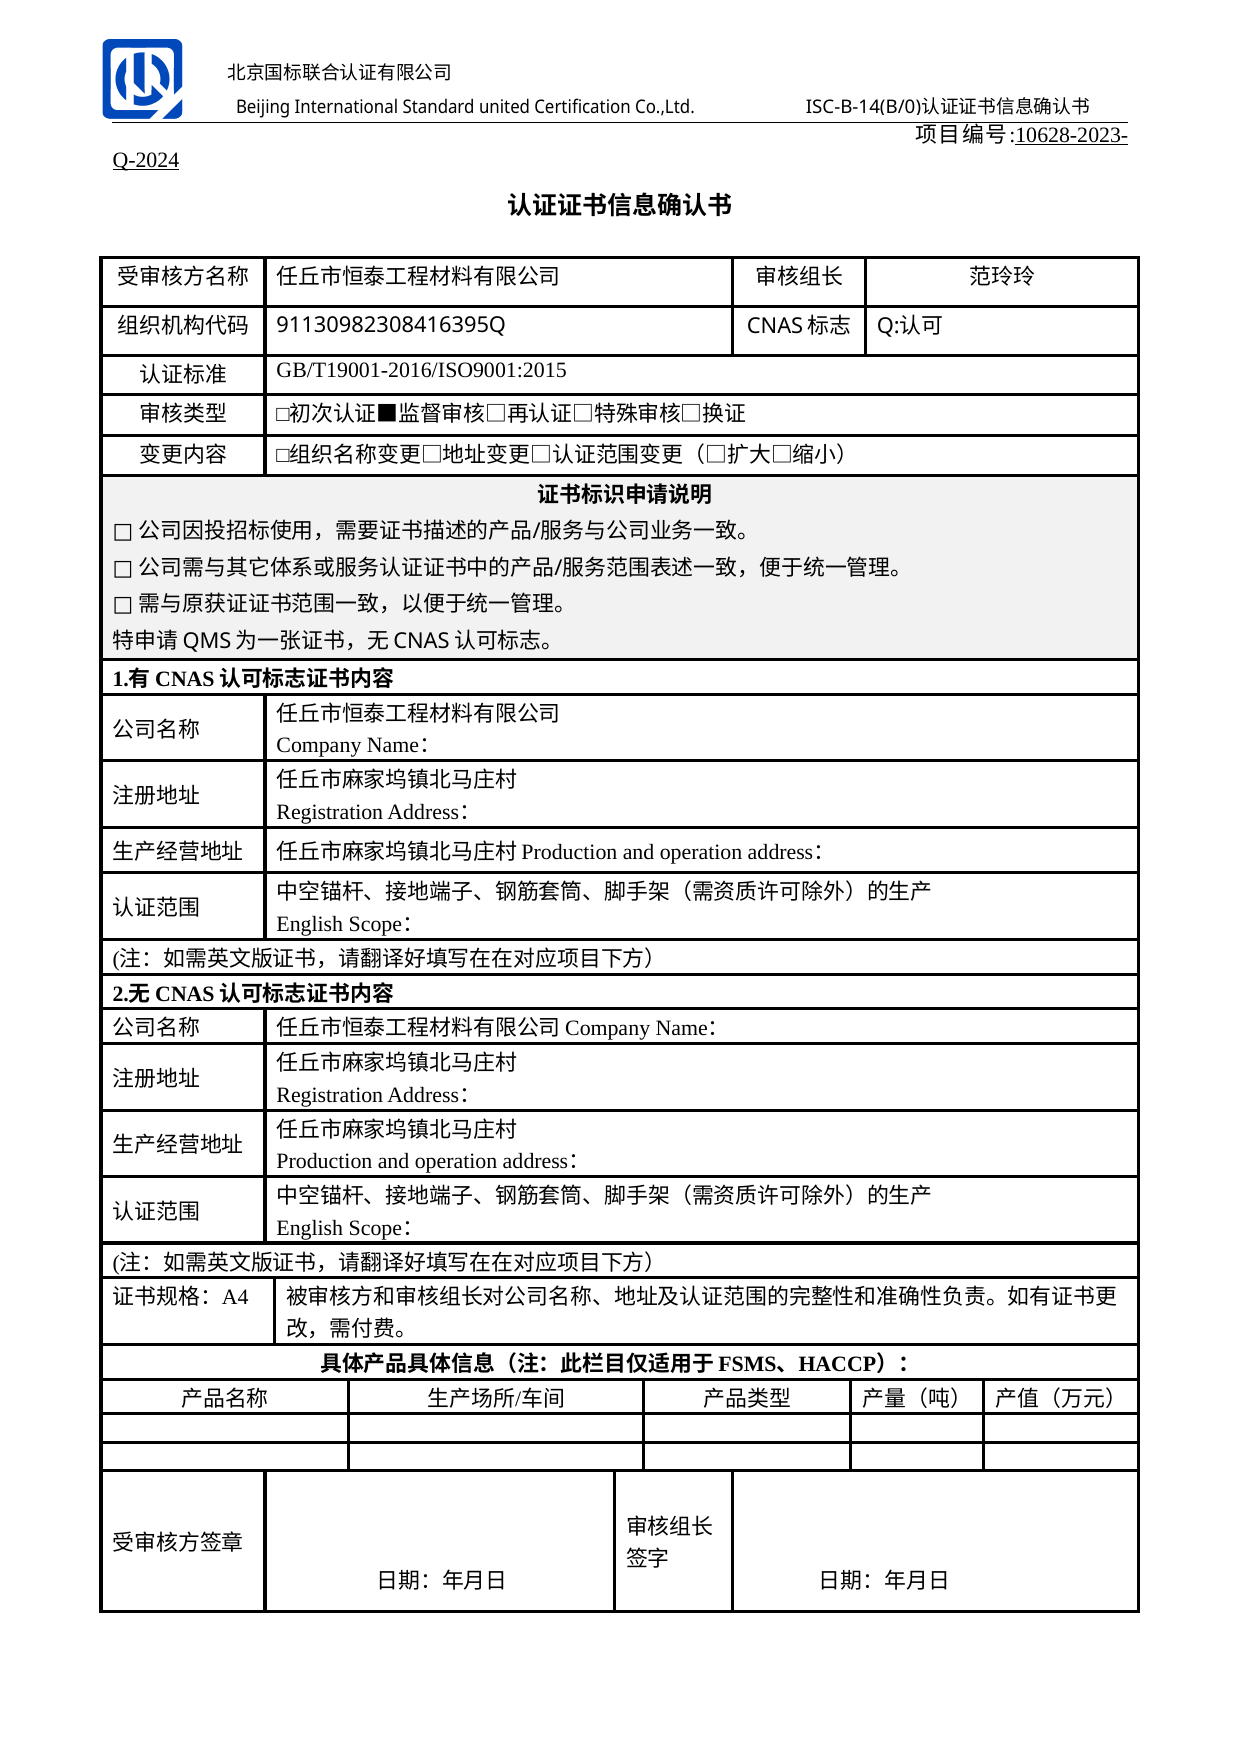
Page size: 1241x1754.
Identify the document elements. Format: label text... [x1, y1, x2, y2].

table_cell 任丘市恒泰工程材料有限公司 Company Name： [267, 696, 1137, 759]
table_cell 认证范围 [103, 1178, 263, 1241]
table_cell 中空锚杆、接地端子、钢筋套筒、脚手架（需资质许可除外）的生产 English Scope： [267, 874, 1137, 938]
table_cell (注：如需英文版证书，请翻译好填写在在对应项目下方） [103, 1245, 1137, 1276]
table_cell □组织名称变更□地址变更□认证范围变更（□扩大□缩小） [267, 437, 1137, 474]
table_cell 生产经营地址 [103, 1112, 263, 1175]
table_cell 审核类型 [103, 396, 263, 433]
table_header 任丘市恒泰工程材料有限公司 [267, 259, 731, 305]
table_cell [985, 1415, 1137, 1441]
table_cell 产量（吨） [852, 1381, 982, 1412]
table_cell 2.无CNAS认可标志证书内容 [103, 976, 1137, 1007]
table_cell 任丘市麻家坞镇北马庄村 Registration Address： [267, 762, 1137, 826]
table_cell CNAS标志 [734, 308, 864, 354]
table_cell 任丘市麻家坞镇北马庄村 Registration Address： [267, 1045, 1137, 1108]
table_cell 91130982308416395Q [267, 308, 731, 354]
table_cell 生产场所/车间 [350, 1381, 642, 1412]
text 项目编号:10628-2023-Q-2024 [112, 123, 1128, 173]
table_cell 产品类型 [645, 1381, 849, 1412]
table_cell 公司名称 [103, 1010, 263, 1042]
table_cell GB/T19001-2016/ISO9001:2015 [267, 357, 1137, 393]
table_cell [103, 1444, 347, 1469]
table_cell Q:认可 [867, 308, 1137, 354]
table_cell 公司名称 [103, 696, 263, 759]
table_cell 认证标准 [103, 357, 263, 393]
table_cell 注册地址 [103, 762, 263, 826]
table_cell 任丘市恒泰工程材料有限公司Company Name： [267, 1010, 1137, 1042]
table_cell 被审核方和审核组长对公司名称、地址及认证范围的完整性和准确性负责。如有证书更改，需付费。 [276, 1279, 1137, 1343]
table_cell 1.有CNAS认可标志证书内容 [103, 661, 1137, 693]
table_cell 认证范围 [103, 874, 263, 938]
text 认证证书信息确认书 [112, 185, 1128, 222]
table_cell 任丘市麻家坞镇北马庄村Production and operation address： [267, 829, 1137, 871]
picture [102, 39, 183, 119]
table_cell [645, 1415, 849, 1441]
table_cell [645, 1444, 849, 1469]
table_cell (注：如需英文版证书，请翻译好填写在在对应项目下方） [103, 941, 1137, 972]
table_cell [852, 1444, 982, 1469]
table_cell 日期：年月日 [267, 1472, 613, 1610]
table_cell 证书标识申请说明 □ 公司因投招标使用，需要证书描述的产品/服务与公司业务一致。 □ 公司需与其它体系或服务认证证书中的产品/服务范围表述一致，便于统一管理。 □ 需与原获证证书范围一致，以便于统一管理。 特申请QMS为一张证书，无CNAS认可标志。 [103, 477, 1137, 658]
table_cell 证书规格：A4 [103, 1279, 273, 1343]
table_cell 注册地址 [103, 1045, 263, 1108]
table_cell 中空锚杆、接地端子、钢筋套筒、脚手架（需资质许可除外）的生产 English Scope： [267, 1178, 1137, 1241]
table_cell [852, 1415, 982, 1441]
table_header 受审核方名称 [103, 259, 263, 305]
table_cell 产品名称 [103, 1381, 347, 1412]
table_cell 变更内容 [103, 437, 263, 474]
table_cell [350, 1444, 642, 1469]
table_cell [350, 1415, 642, 1441]
table_cell 任丘市麻家坞镇北马庄村 Production and operation address： [267, 1112, 1137, 1175]
table_cell 具体产品具体信息（注：此栏目仅适用于FSMS、HACCP）： [103, 1346, 1137, 1377]
table_cell 生产经营地址 [103, 829, 263, 871]
table_cell [985, 1444, 1137, 1469]
table_cell 产值（万元） [985, 1381, 1137, 1412]
table_cell 日期：年月日 [734, 1472, 1137, 1610]
table_cell □初次认证■监督审核□再认证□特殊审核□换证 [267, 396, 1137, 433]
table_header 范玲玲 [867, 259, 1137, 305]
table_cell 审核组长签字 [616, 1472, 731, 1610]
table_cell 组织机构代码 [103, 308, 263, 354]
table_header 审核组长 [734, 259, 864, 305]
table_cell [103, 1415, 347, 1441]
table_cell 受审核方签章 [103, 1472, 263, 1610]
